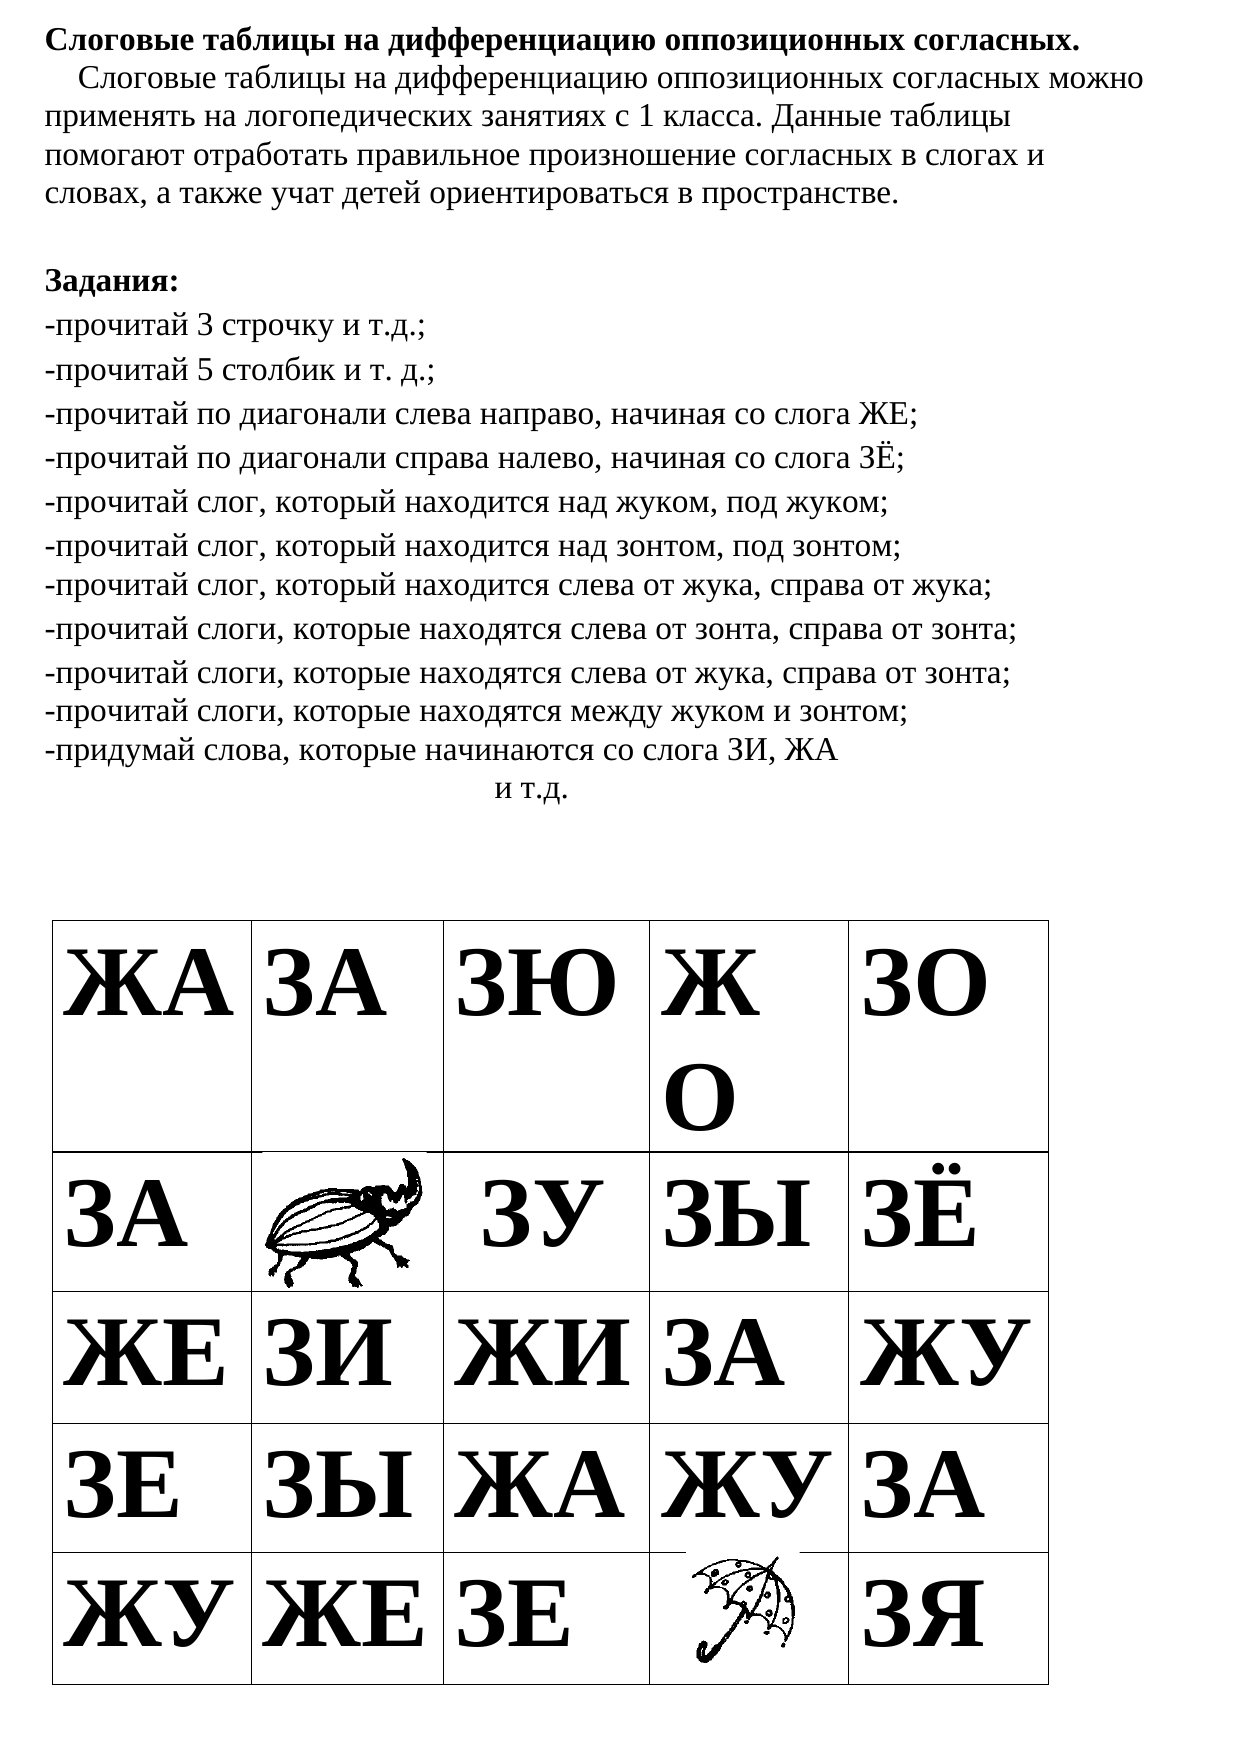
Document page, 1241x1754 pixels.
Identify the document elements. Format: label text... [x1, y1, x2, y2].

picture [686, 1552, 800, 1667]
text -прочитай слоги, которые находятся слева от зонта, справа от зонта; [44, 608, 1152, 646]
table_header ЗЮ [444, 921, 649, 1151]
table_cell ЗУ [444, 1153, 649, 1291]
text -придумай слова, которые начинаются со слога ЗИ, ЖА [44, 729, 1152, 767]
table_cell ЗЫ [650, 1153, 848, 1291]
table_cell ЖУ [650, 1424, 848, 1552]
text -прочитай по диагонали слева направо, начиная со слога ЖЕ; [44, 393, 1152, 431]
text Слоговые таблицы на дифференциацию оппозиционных согласных. [44, 19, 1152, 57]
table_cell ЗЕ [53, 1424, 251, 1552]
table_cell ЗА [53, 1153, 251, 1291]
text -прочитай слог, который находится над зонтом, под зонтом; [44, 525, 1152, 564]
table_cell ЖА [444, 1424, 649, 1552]
table_cell ЖИ [444, 1292, 649, 1423]
table_cell ЖЕ [53, 1292, 251, 1423]
table_cell ЗИ [252, 1292, 443, 1423]
text -прочитай 5 столбик и т. д.; [44, 349, 1152, 387]
table_header ЖА [53, 921, 251, 1151]
table_header ЗО [849, 921, 1048, 1151]
table_cell ЖУ [849, 1292, 1048, 1423]
text и т.д. [44, 767, 1152, 805]
table_cell ЗА [650, 1292, 848, 1423]
text Слоговые таблицы на дифференциацию оппозиционных согласных можно применять на логопедических занятиях с 1 класса. Данные таблицы помогают отработать правильное произношение согласных в слогах и словах, а также учат детей ориентироваться в пространстве. [44, 57, 1152, 210]
table_cell ЗЁ [849, 1153, 1048, 1291]
table_cell [650, 1553, 848, 1684]
picture [262, 1152, 427, 1291]
table_cell ЗЕ [444, 1553, 649, 1684]
table_header ЖО [650, 921, 848, 1151]
text -прочитай слоги, которые находятся слева от жука, справа от зонта; [44, 652, 1152, 690]
text -прочитай 3 строчку и т.д.; [44, 304, 1152, 343]
text Задания: [44, 260, 1152, 299]
table_cell [252, 1153, 262, 1291]
table_cell [427, 1153, 443, 1291]
table_cell ЗЯ [849, 1553, 1048, 1684]
table_cell ЗА [849, 1424, 1048, 1552]
table_cell ЗЫ [252, 1424, 443, 1552]
table_header ЗА [252, 921, 443, 1151]
text -прочитай слог, который находится над жуком, под жуком; [44, 481, 1152, 519]
text -прочитай слог, который находится слева от жука, справа от жука; [44, 564, 1152, 602]
table_cell ЖУ [53, 1553, 251, 1684]
table_cell ЖЕ [252, 1553, 443, 1684]
text -прочитай слоги, которые находятся между жуком и зонтом; [44, 690, 1152, 729]
text -прочитай по диагонали справа налево, начиная со слога ЗЁ; [44, 437, 1152, 475]
